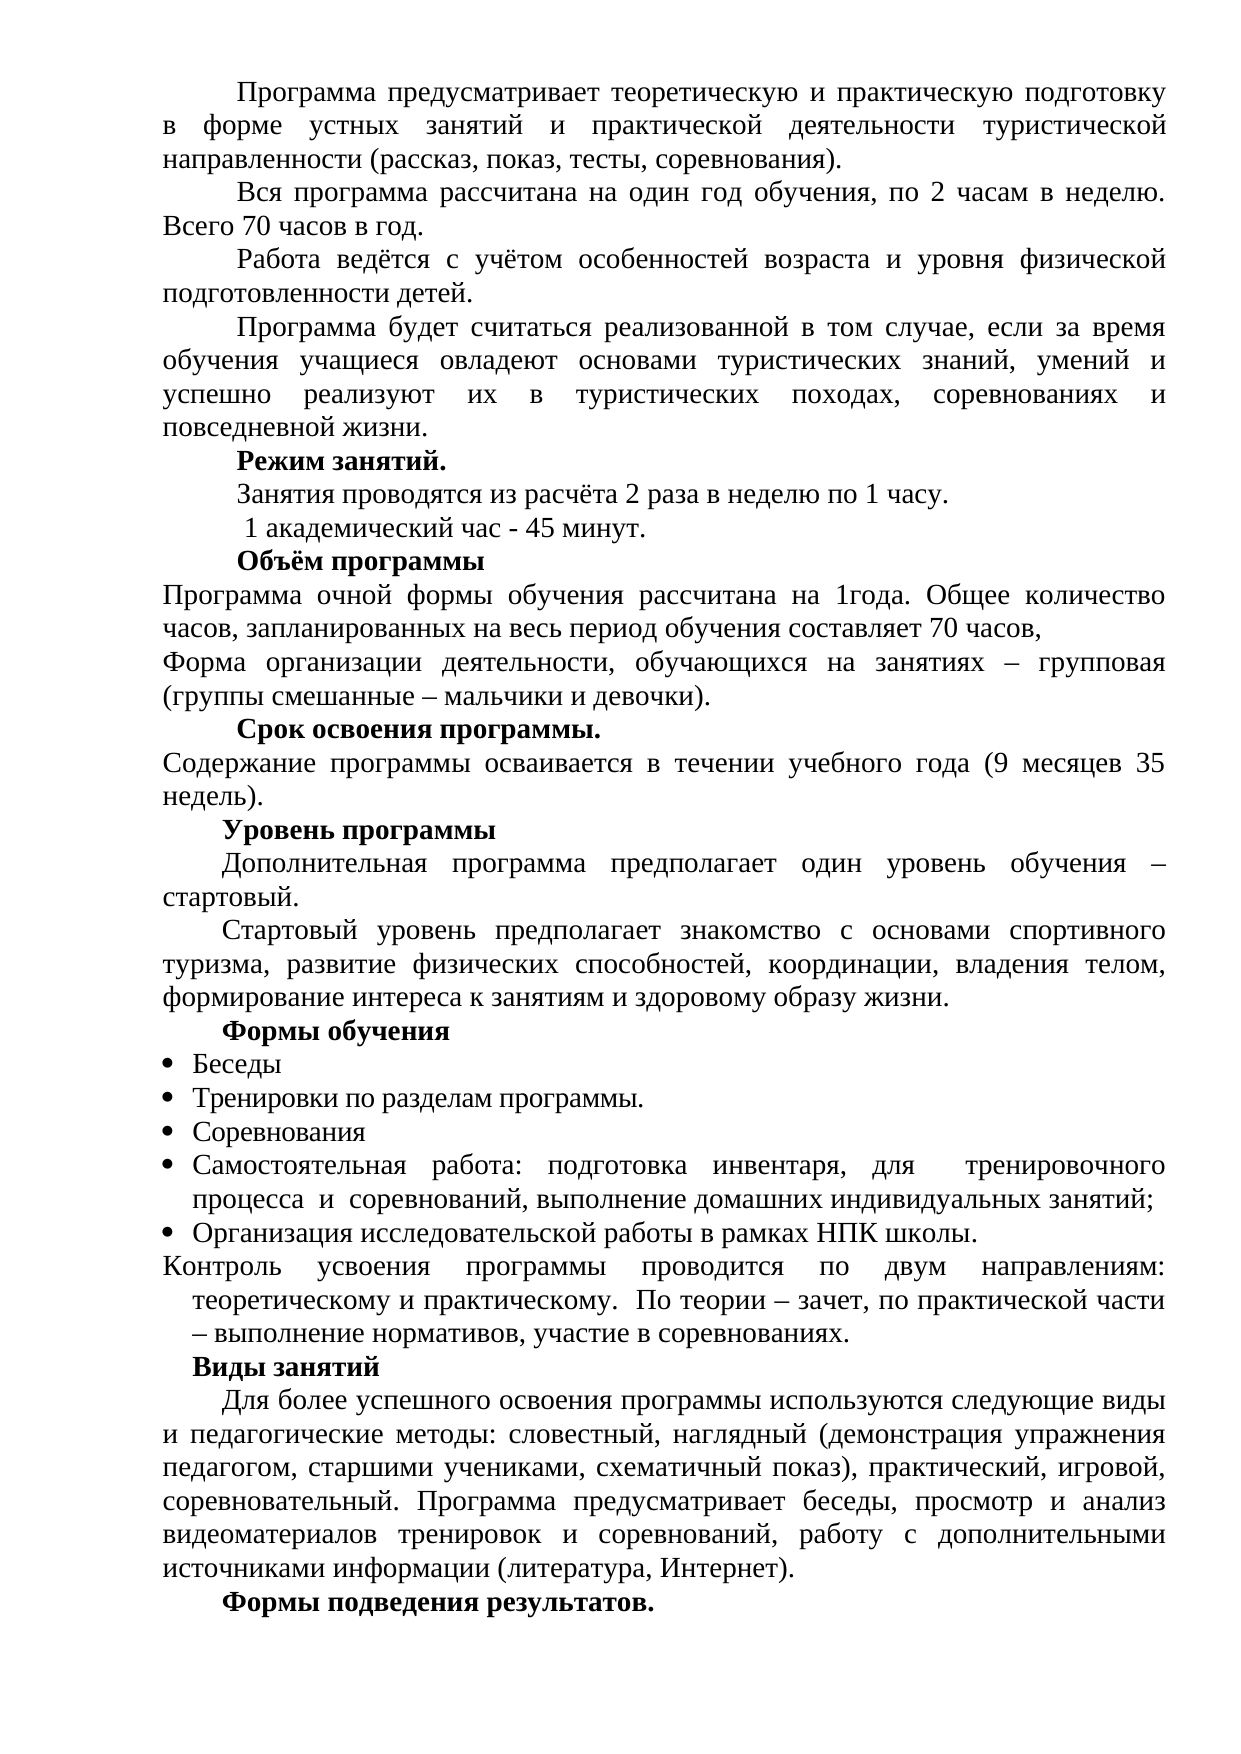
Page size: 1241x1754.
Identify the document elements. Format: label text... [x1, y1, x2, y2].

text Форма организации деятельности, обучающихся на занятиях – групповая (группы смешанные – мальчики и девочки). [162, 644, 1167, 711]
text Виды занятий [162, 1349, 1167, 1382]
text Объём программы [162, 543, 1167, 577]
text Формы подведения результатов. [162, 1584, 1167, 1617]
text Вся программа рассчитана на один год обучения, по 2 часам в неделю. Всего 70 часов в год. [162, 174, 1167, 242]
text Программа очной формы обучения рассчитана на 1года. Общее количество часов, запланированных на весь период обучения составляет 70 часов, [162, 577, 1167, 644]
text Формы обучения [162, 1013, 1167, 1047]
text Содержание программы осваивается в течении учебного года (9 месяцев 35 недель). [162, 745, 1167, 812]
text Программа будет считаться реализованной в том случае, если за время обучения учащиеся овладеют основами туристических знаний, умений и успешно реализуют их в туристических походах, соревнованиях и повседневной жизни. [162, 309, 1167, 443]
text Стартовый уровень предполагает знакомство с основами спортивного туризма, развитие физических способностей, координации, владения телом, формирование интереса к занятиям и здоровому образу жизни. [162, 912, 1167, 1013]
text Программа предусматривает теоретическую и практическую подготовку в форме устных занятий и практической деятельности туристической направленности (рассказ, показ, тесты, соревнования). [162, 74, 1167, 174]
list Беседы [162, 1047, 1167, 1080]
text Работа ведётся с учётом особенностей возраста и уровня физической подготовленности детей. [162, 242, 1167, 309]
text Режим занятий. [162, 443, 1167, 476]
text Для более успешного освоения программы используются следующие виды и педагогические методы: словестный, наглядный (демонстрация упражнения педагогом, старшими учениками, схематичный показ), практический, игровой, соревновательный. Программа предусматривает беседы, просмотр и анализ видеоматериалов тренировок и соревнований, работу с дополнительными источниками информации (литература, Интернет). [162, 1382, 1167, 1584]
text 1 академический час - 45 минут. [162, 510, 1167, 543]
text Срок освоения программы. [162, 711, 1167, 745]
list Тренировки по разделам программы. [162, 1080, 1167, 1114]
text Занятия проводятся из расчёта 2 раза в неделю по 1 часу. [162, 476, 1167, 510]
list Соревнования [162, 1114, 1167, 1147]
text Уровень программы [162, 812, 1167, 845]
list Самостоятельная работа: подготовка инвентаря, для тренировочного процесса и соревнований, выполнение домашних индивидуальных занятий; [162, 1147, 1167, 1215]
list Организация исследовательской работы в рамках НПК школы. [162, 1215, 1167, 1248]
list Контроль усвоения программы проводится по двум направлениям: теоретическому и практическому. По теории – зачет, по практической части – выполнение нормативов, участие в соревнованиях. [162, 1248, 1167, 1349]
text Дополнительная программа предполагает один уровень обучения – стартовый. [162, 845, 1167, 912]
